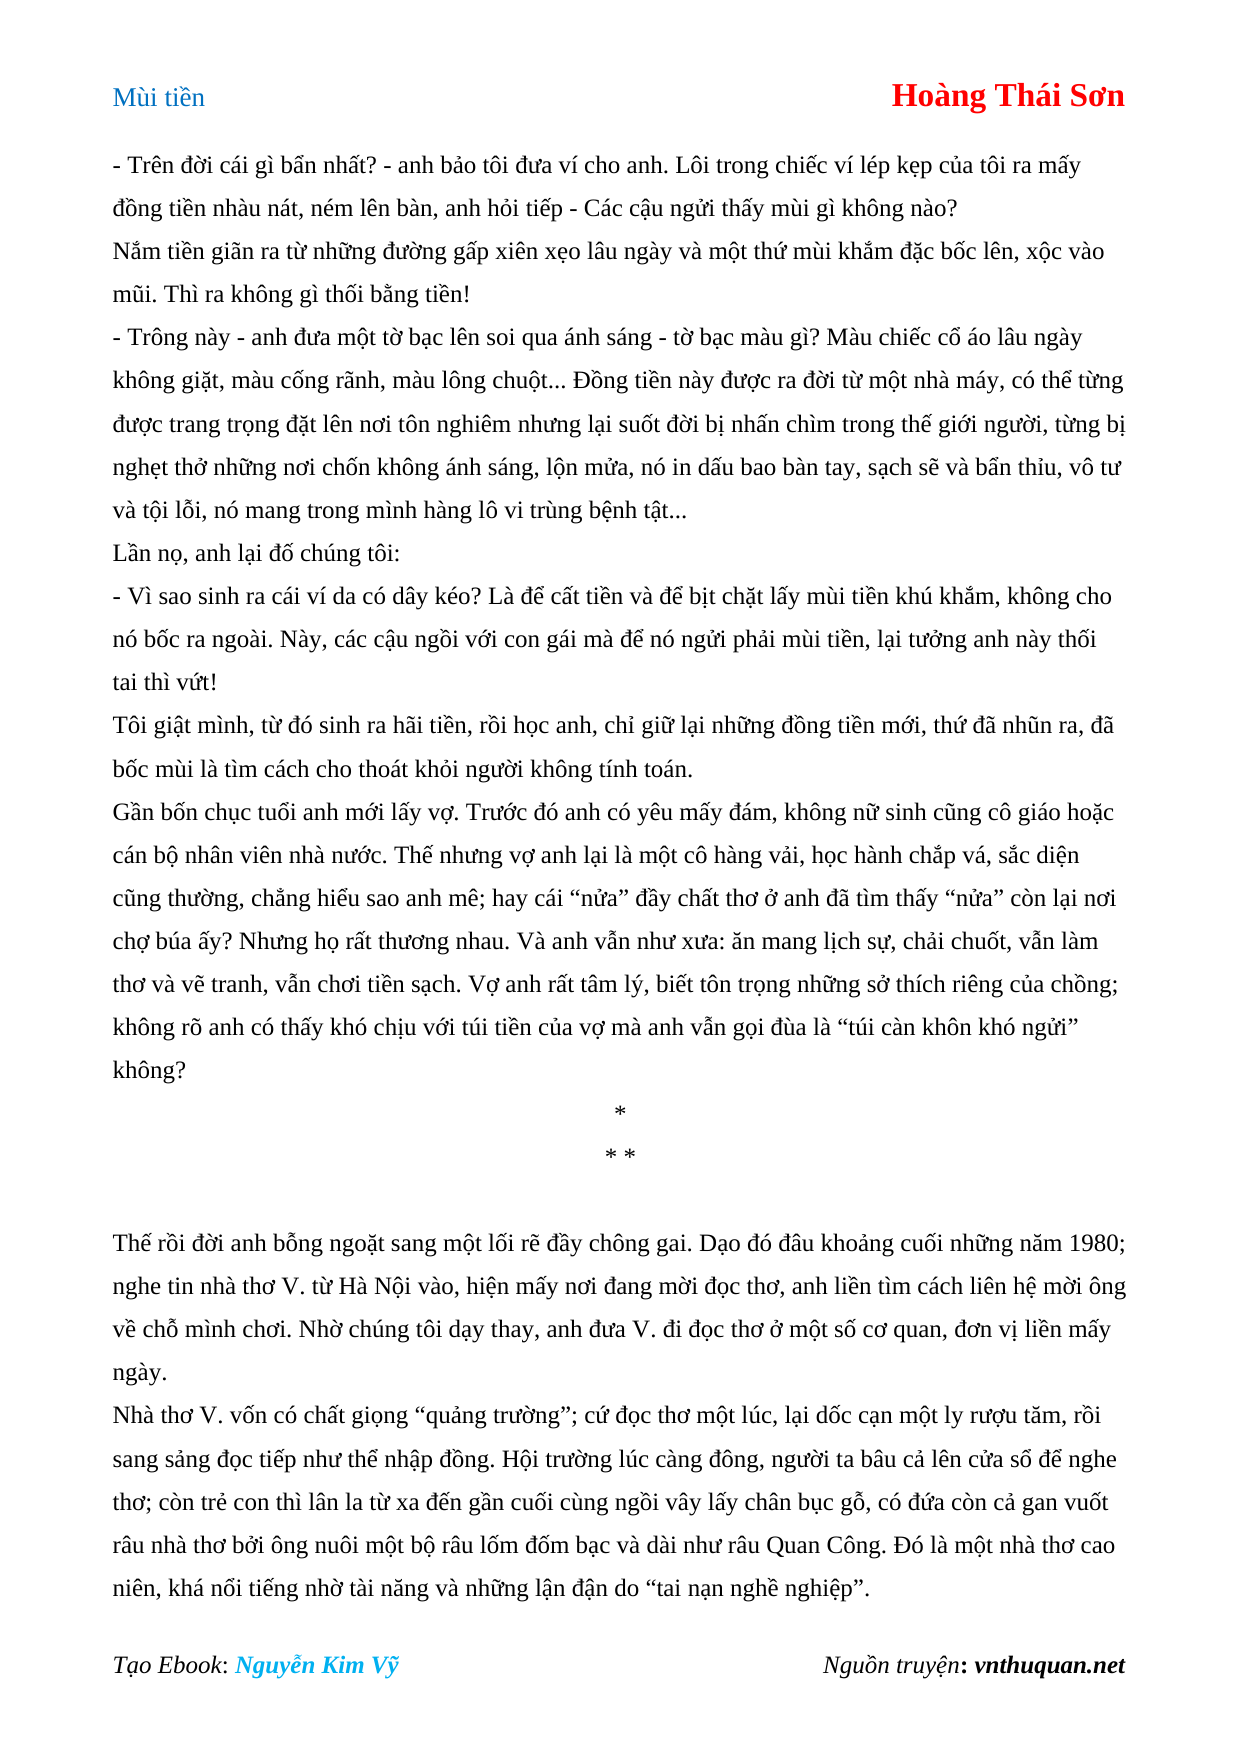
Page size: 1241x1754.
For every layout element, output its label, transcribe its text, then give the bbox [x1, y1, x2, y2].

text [112, 1185, 1128, 1602]
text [112, 150, 1128, 1084]
text * * * [112, 1099, 1128, 1171]
